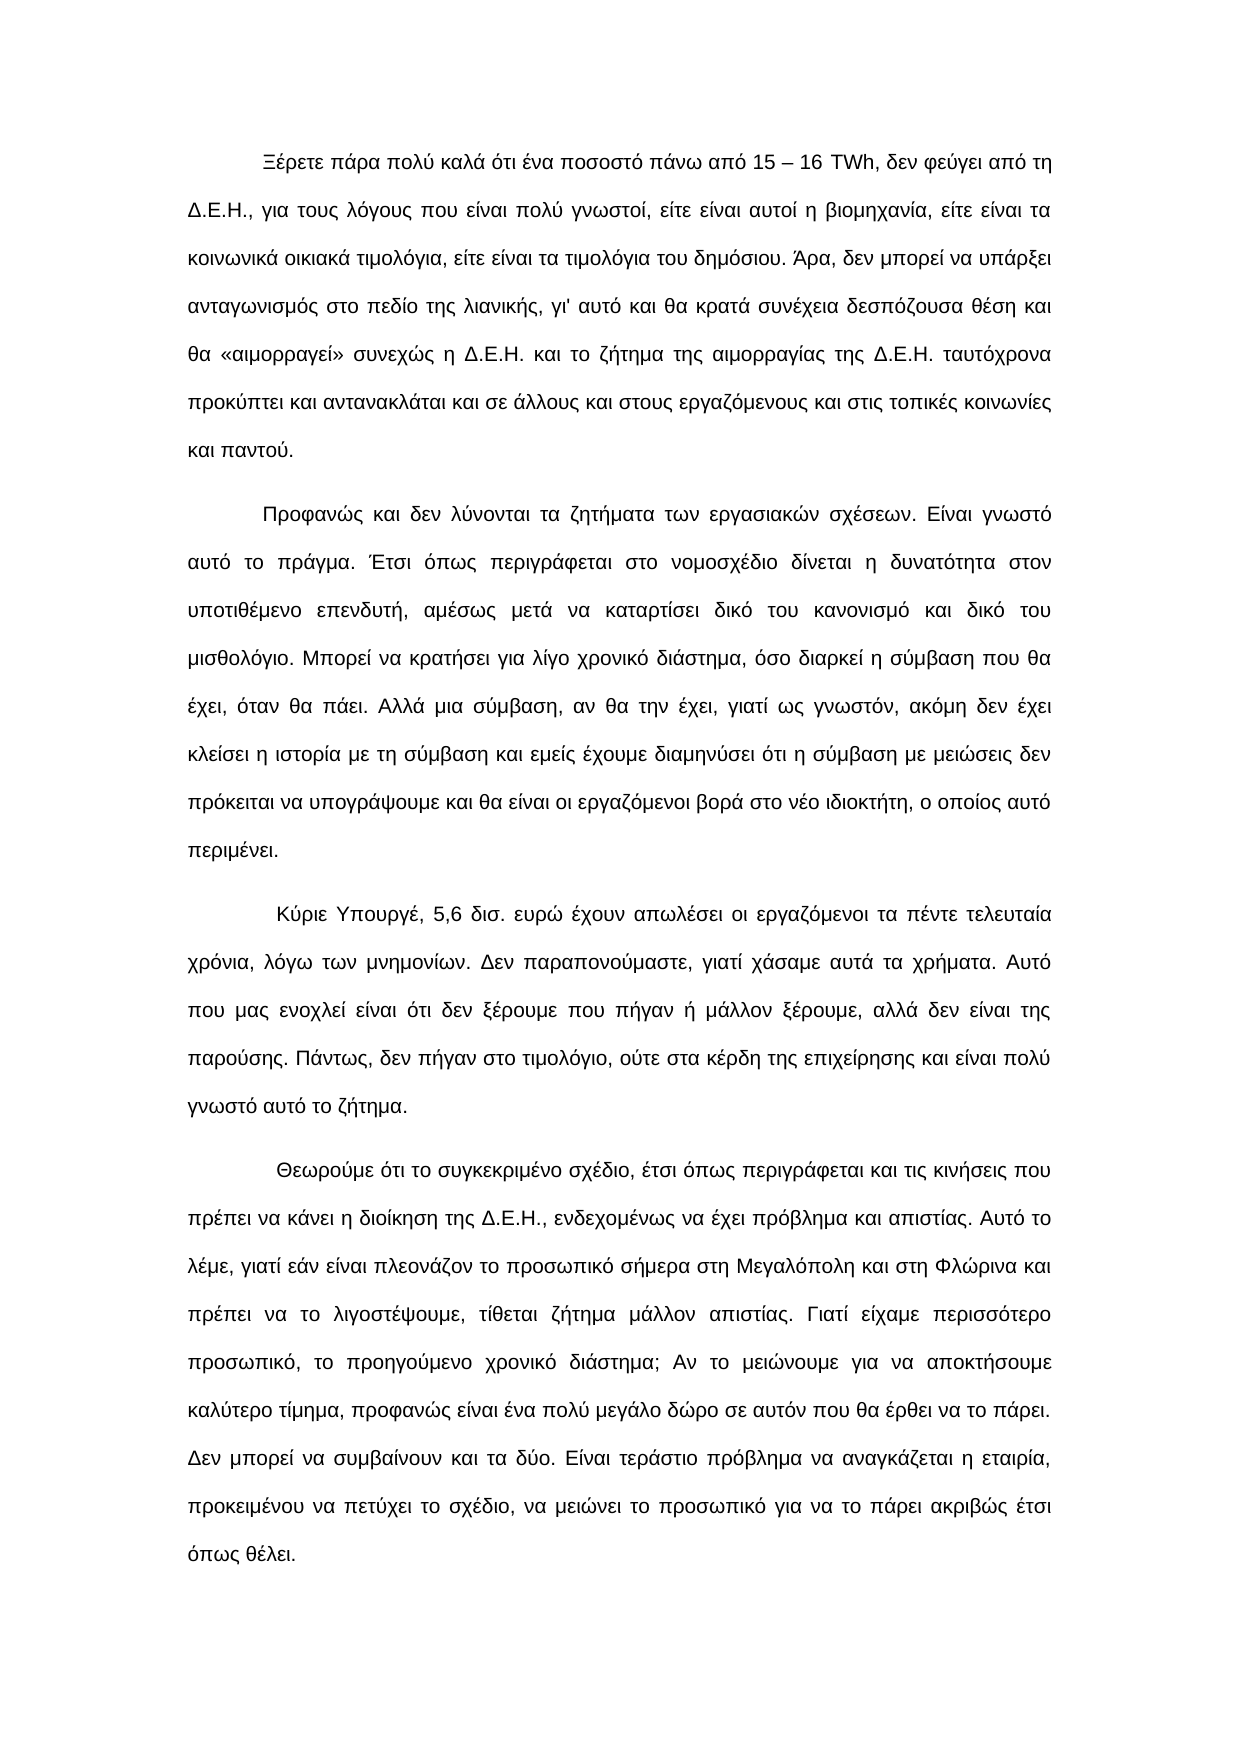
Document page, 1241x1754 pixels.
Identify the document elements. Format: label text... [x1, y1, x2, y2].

text Κύριε Υπουργέ, 5,6 δισ. ευρώ έχουν απωλέσει οι εργαζόμενοι τα πέντε τελευταία χρόνια, λόγω των μνημονίων. Δεν παραπονούμαστε, γιατί χάσαμε αυτά τα χρήματα. Αυτό που μας ενοχλεί είναι ότι δεν ξέρουμε που πήγαν ή μάλλον ξέρουμε, αλλά δεν είναι της παρούσης. Πάντως, δεν πήγαν στο τιμολόγιο, ούτε στα κέρδη της επιχείρησης και είναι πολύ γνωστό αυτό το ζήτημα. [187, 902, 1053, 1118]
text Προφανώς και δεν λύνονται τα ζητήματα των εργασιακών σχέσεων. Είναι γνωστό αυτό το πράγμα. Έτσι όπως περιγράφεται στο νομοσχέδιο δίνεται η δυνατότητα στον υποτιθέμενο επενδυτή, αμέσως μετά να καταρτίσει δικό του κανονισμό και δικό του μισθολόγιο. Μπορεί να κρατήσει για λίγο χρονικό διάστημα, όσο διαρκεί η σύμβαση που θα έχει, όταν θα πάει. Αλλά μια σύμβαση, αν θα την έχει, γιατί ως γνωστόν, ακόμη δεν έχει κλείσει η ιστορία με τη σύμβαση και εμείς έχουμε διαμηνύσει ότι η σύμβαση με μειώσεις δεν πρόκειται να υπογράψουμε και θα είναι οι εργαζόμενοι βορά στο νέο ιδιοκτήτη, ο οποίος αυτό περιμένει. [187, 502, 1053, 861]
text Ξέρετε πάρα πολύ καλά ότι ένα ποσοστό πάνω από 15 – 16 TWh, δεν φεύγει από τη Δ.Ε.Η., για τους λόγους που είναι πολύ γνωστοί, είτε είναι αυτοί η βιομηχανία, είτε είναι τα κοινωνικά οικιακά τιμολόγια, είτε είναι τα τιμολόγια του δημόσιου. Άρα, δεν μπορεί να υπάρξει ανταγωνισμός στο πεδίο της λιανικής, γι' αυτό και θα κρατά συνέχεια δεσπόζουσα θέση και θα «αιμορραγεί» συνεχώς η Δ.Ε.Η. και το ζήτημα της αιμορραγίας της Δ.Ε.Η. ταυτόχρονα προκύπτει και αντανακλάται και σε άλλους και στους εργαζόμενους και στις τοπικές κοινωνίες και παντού. [187, 150, 1053, 461]
text Θεωρούμε ότι το συγκεκριμένο σχέδιο, έτσι όπως περιγράφεται και τις κινήσεις που πρέπει να κάνει η διοίκηση της Δ.Ε.Η., ενδεχομένως να έχει πρόβλημα και απιστίας. Αυτό το λέμε, γιατί εάν είναι πλεονάζον το προσωπικό σήμερα στη Μεγαλόπολη και στη Φλώρινα και πρέπει να το λιγοστέψουμε, τίθεται ζήτημα μάλλον απιστίας. Γιατί είχαμε περισσότερο προσωπικό, το προηγούμενο χρονικό διάστημα; Αν το μειώνουμε για να αποκτήσουμε καλύτερο τίμημα, προφανώς είναι ένα πολύ μεγάλο δώρο σε αυτόν που θα έρθει να το πάρει. Δεν μπορεί να συμβαίνουν και τα δύο. Είναι τεράστιο πρόβλημα να αναγκάζεται η εταιρία, προκειμένου να πετύχει το σχέδιο, να μειώνει το προσωπικό για να το πάρει ακριβώς έτσι όπως θέλει. [187, 1158, 1053, 1566]
